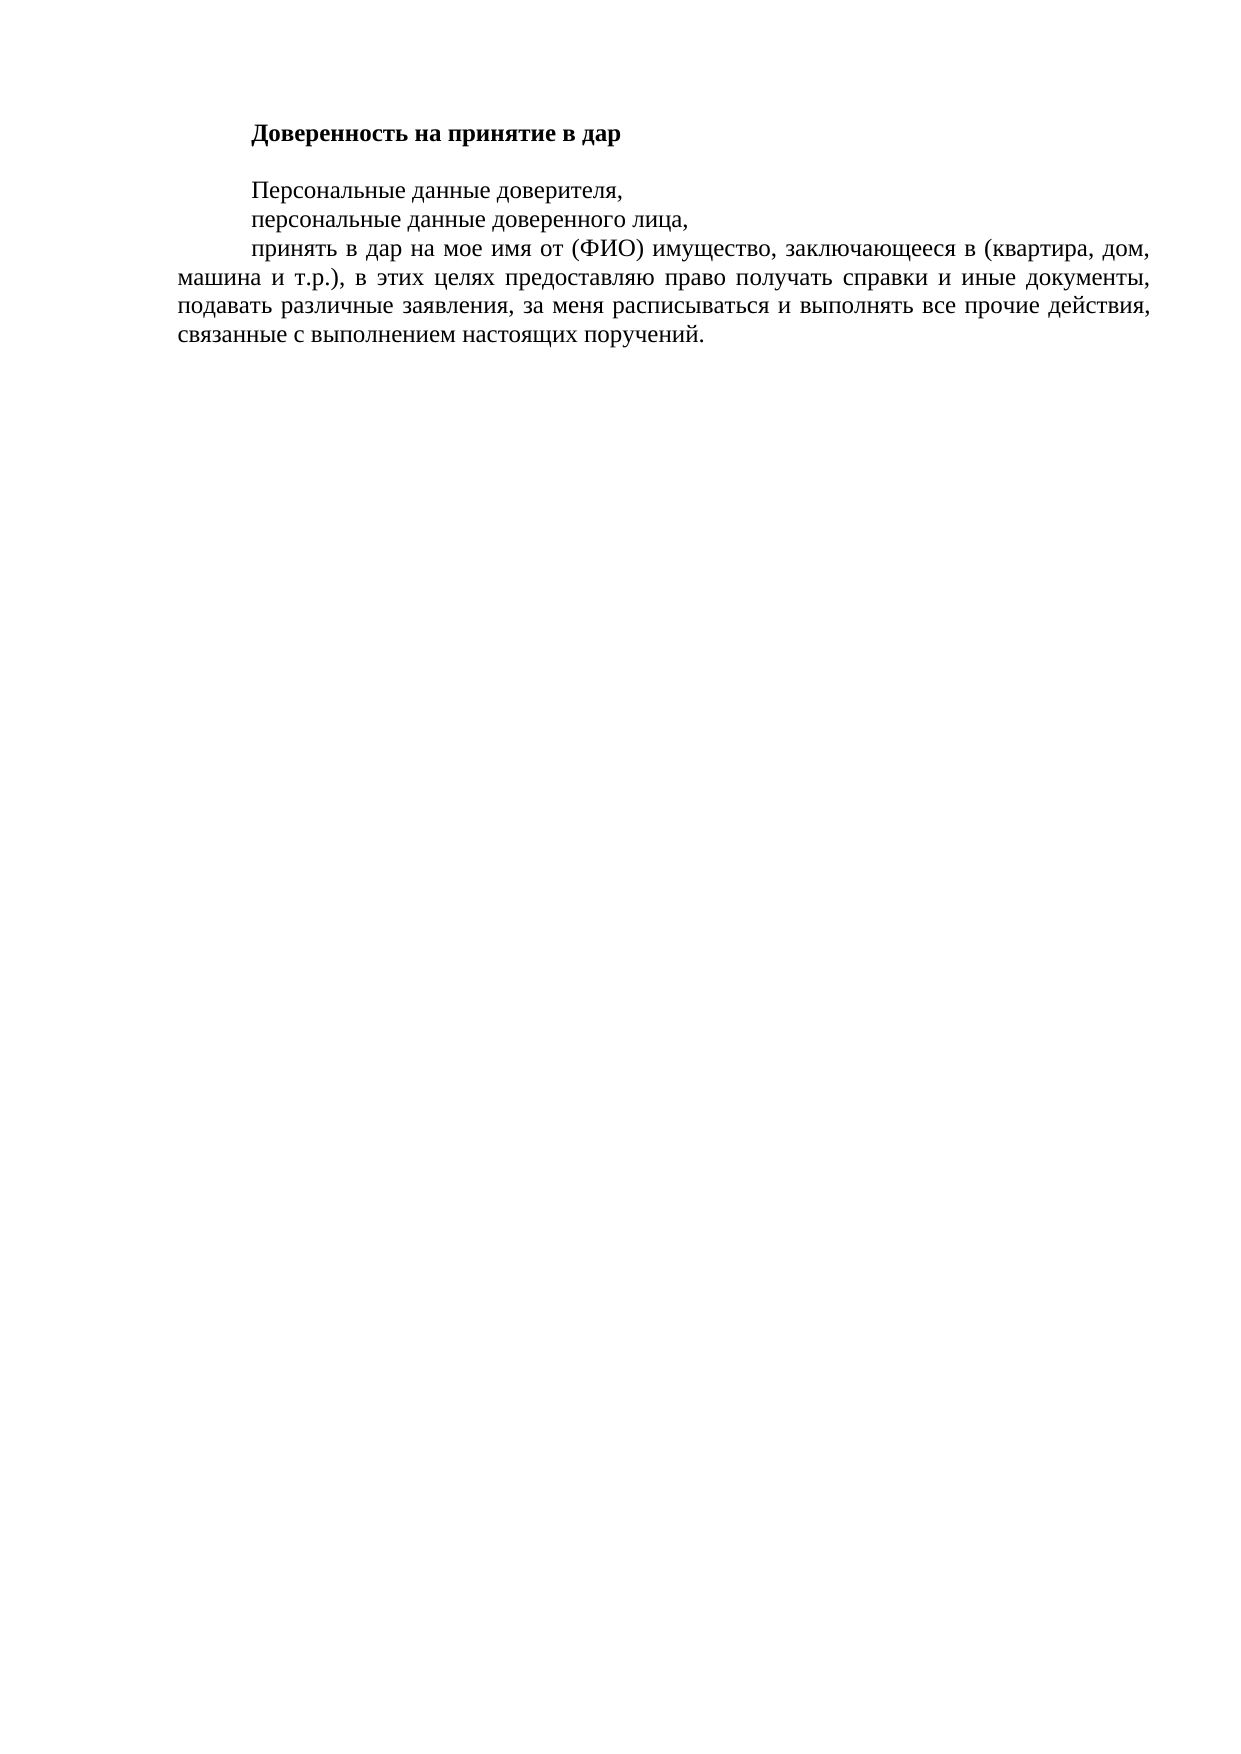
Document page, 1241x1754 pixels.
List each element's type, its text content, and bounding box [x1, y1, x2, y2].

text принять в дар на мое имя от (ФИО) имущество, заключающееся в (квартира, дом, машина и т.р.), в этих целях предоставляю право получать справки и иные документы, подавать различные заявления, за меня расписываться и выполнять все прочие действия, связанные с выполнением настоящих поручений. [177, 233, 1152, 348]
text Персональные данные доверителя, [177, 176, 1152, 204]
text Доверенность на принятие в дар [177, 118, 1152, 147]
text персональные данные доверенного лица, [177, 204, 1152, 233]
